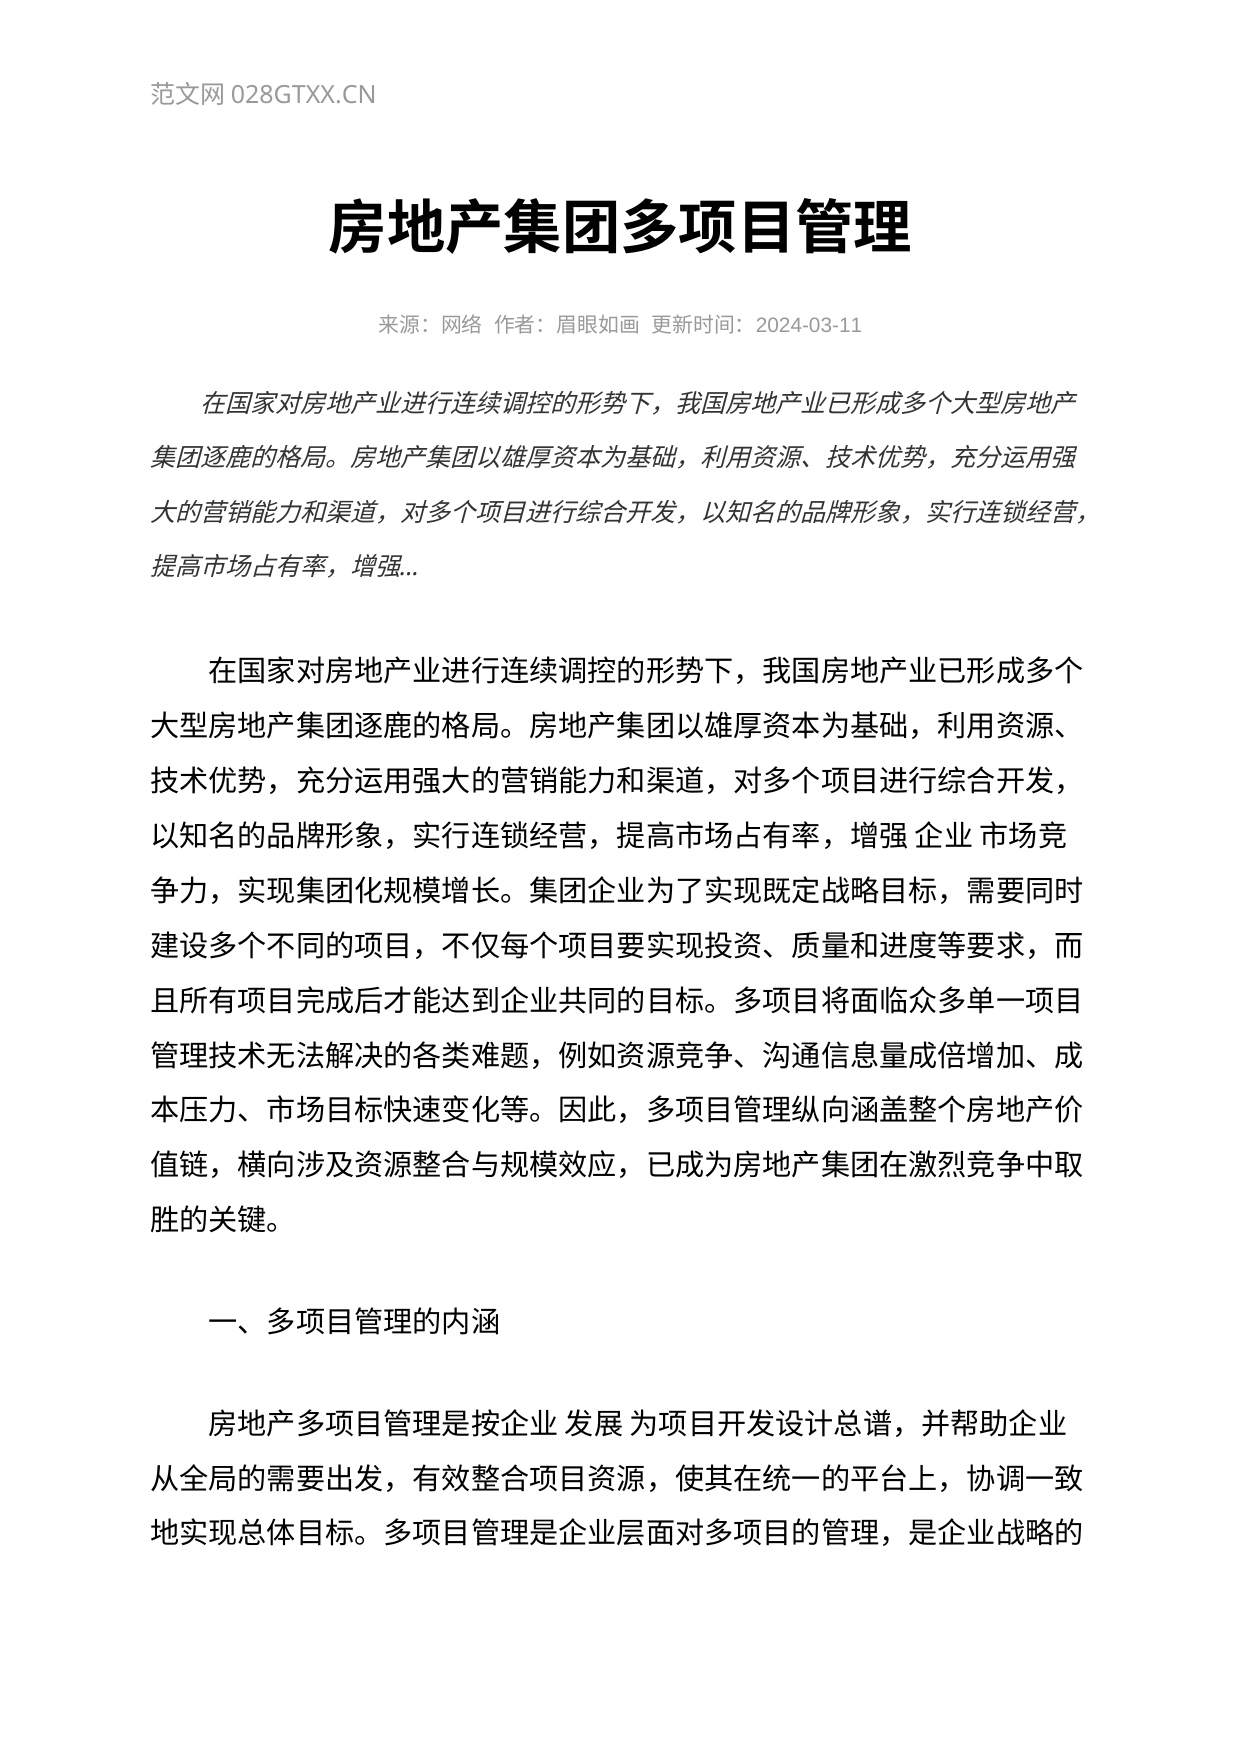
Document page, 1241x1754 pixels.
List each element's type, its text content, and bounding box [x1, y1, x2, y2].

subtitle 房地产集团多项目管理 [150, 181, 1090, 266]
text 在国家对房地产业进行连续调控的形势下，我国房地产业已形成多个大型房地产集团逐鹿的格局。房地产集团以雄厚资本为基础，利用资源、技术优势，充分运用强大的营销能力和渠道，对多个项目进行综合开发，以知名的品牌形象，实行连锁经营，提高市场占有率，增强 企业 市场竞争力，实现集团化规模增长。集团企业为了实现既定战略目标，需要同时建设多个不同的项目，不仅每个项目要实现投资、质量和进度等要求，而且所有项目完成后才能达到企业共同的目标。多项目将面临众多单一项目管理技术无法解决的各类难题，例如资源竞争、沟通信息量成倍增加、成本压力、市场目标快速变化等。因此，多项目管理纵向涵盖整个房地产价值链，横向涉及资源整合与规模效应，已成为房地产集团在激烈竞争中取胜的关键。 [150, 648, 1090, 1239]
text 来源：网络 作者：眉眼如画 更新时间：2024-03-11 [150, 313, 1090, 337]
text 一、多项目管理的内涵 [150, 1298, 1090, 1341]
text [150, 1400, 1090, 1552]
text 在国家对房地产业进行连续调控的形势下，我国房地产业已形成多个大型房地产集团逐鹿的格局。房地产集团以雄厚资本为基础，利用资源、技术优势，充分运用强大的营销能力和渠道，对多个项目进行综合开发，以知名的品牌形象，实行连锁经营，提高市场占有率，增强... [150, 383, 1090, 583]
